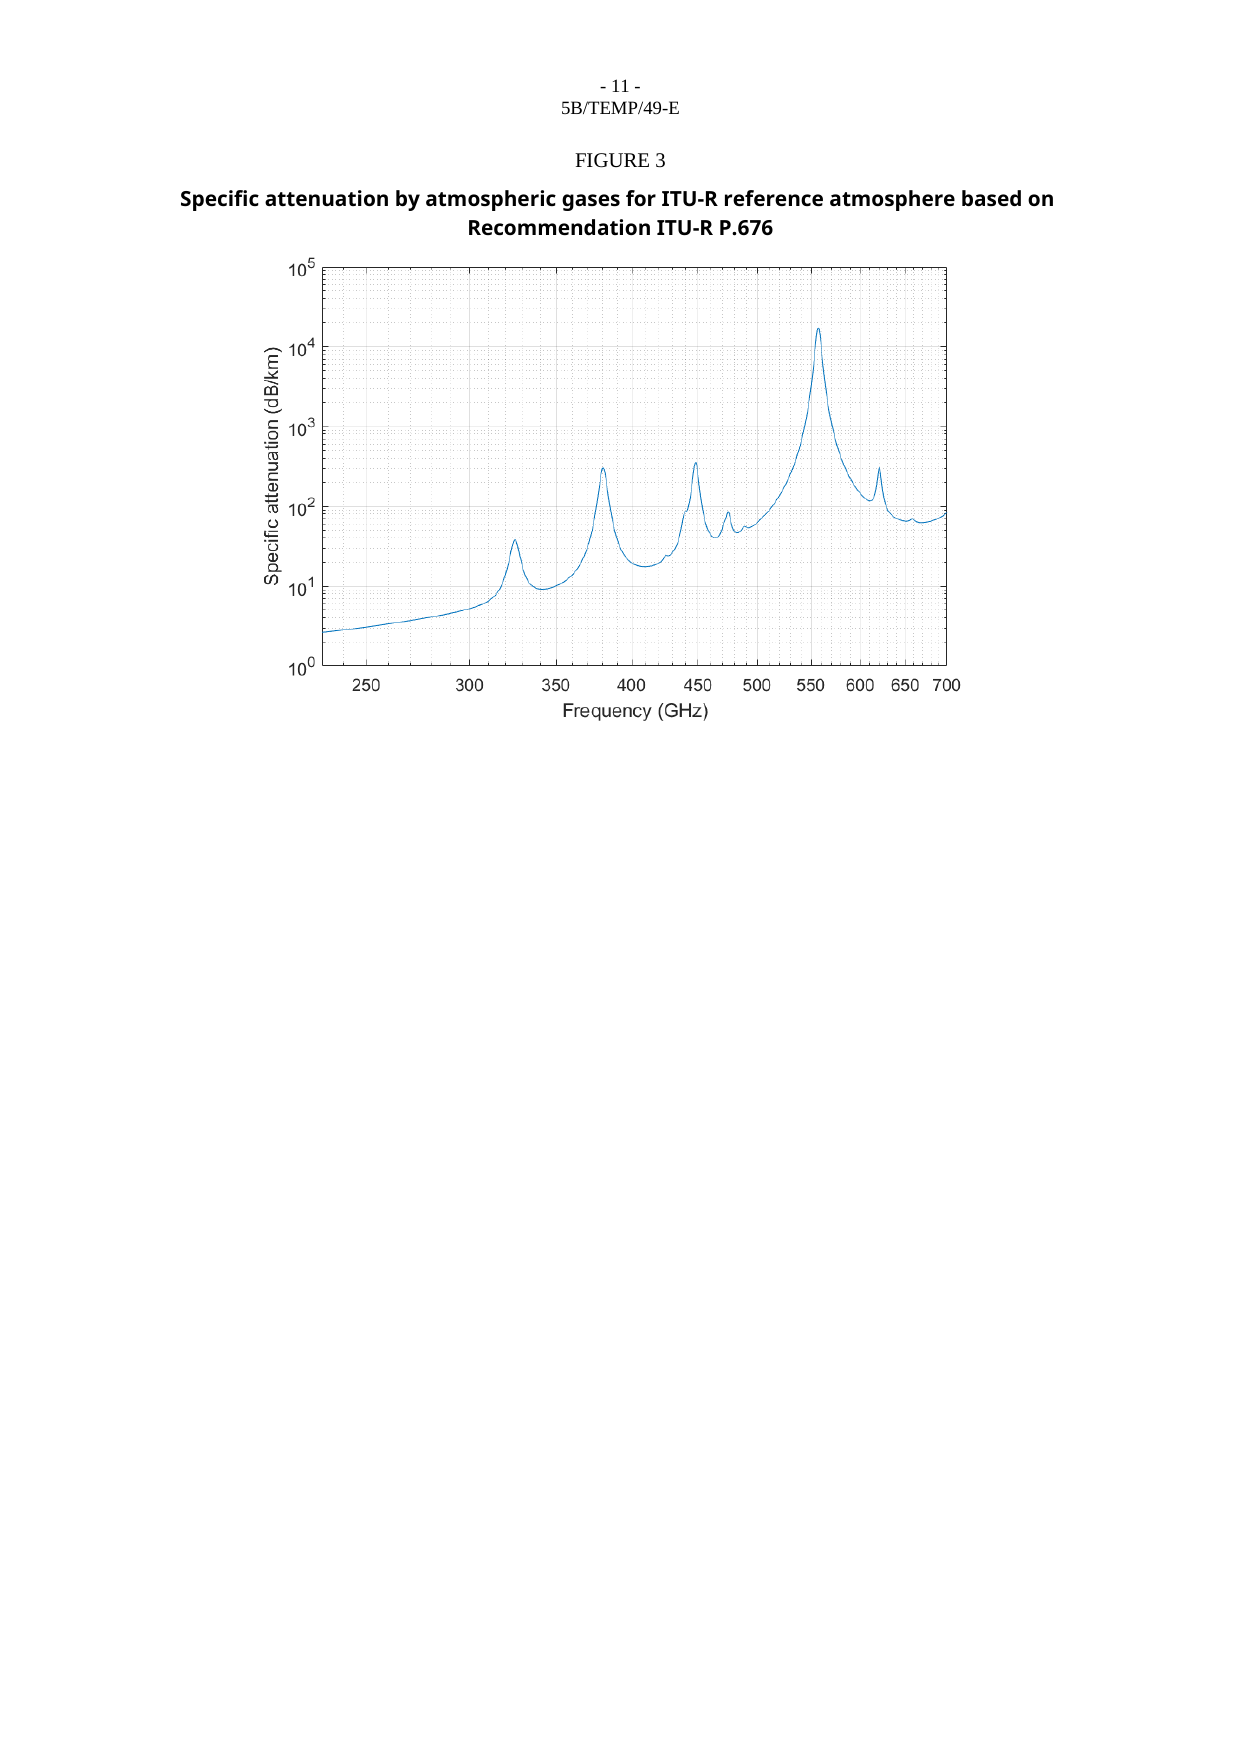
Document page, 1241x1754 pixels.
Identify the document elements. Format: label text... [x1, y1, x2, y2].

title Specific attenuation by atmospheric gases for ITU-R reference atmosphere based on Recommendation ITU-R P.676 [118, 184, 1122, 241]
text FIGURE 3 [118, 148, 1122, 172]
picture [217, 253, 1023, 721]
